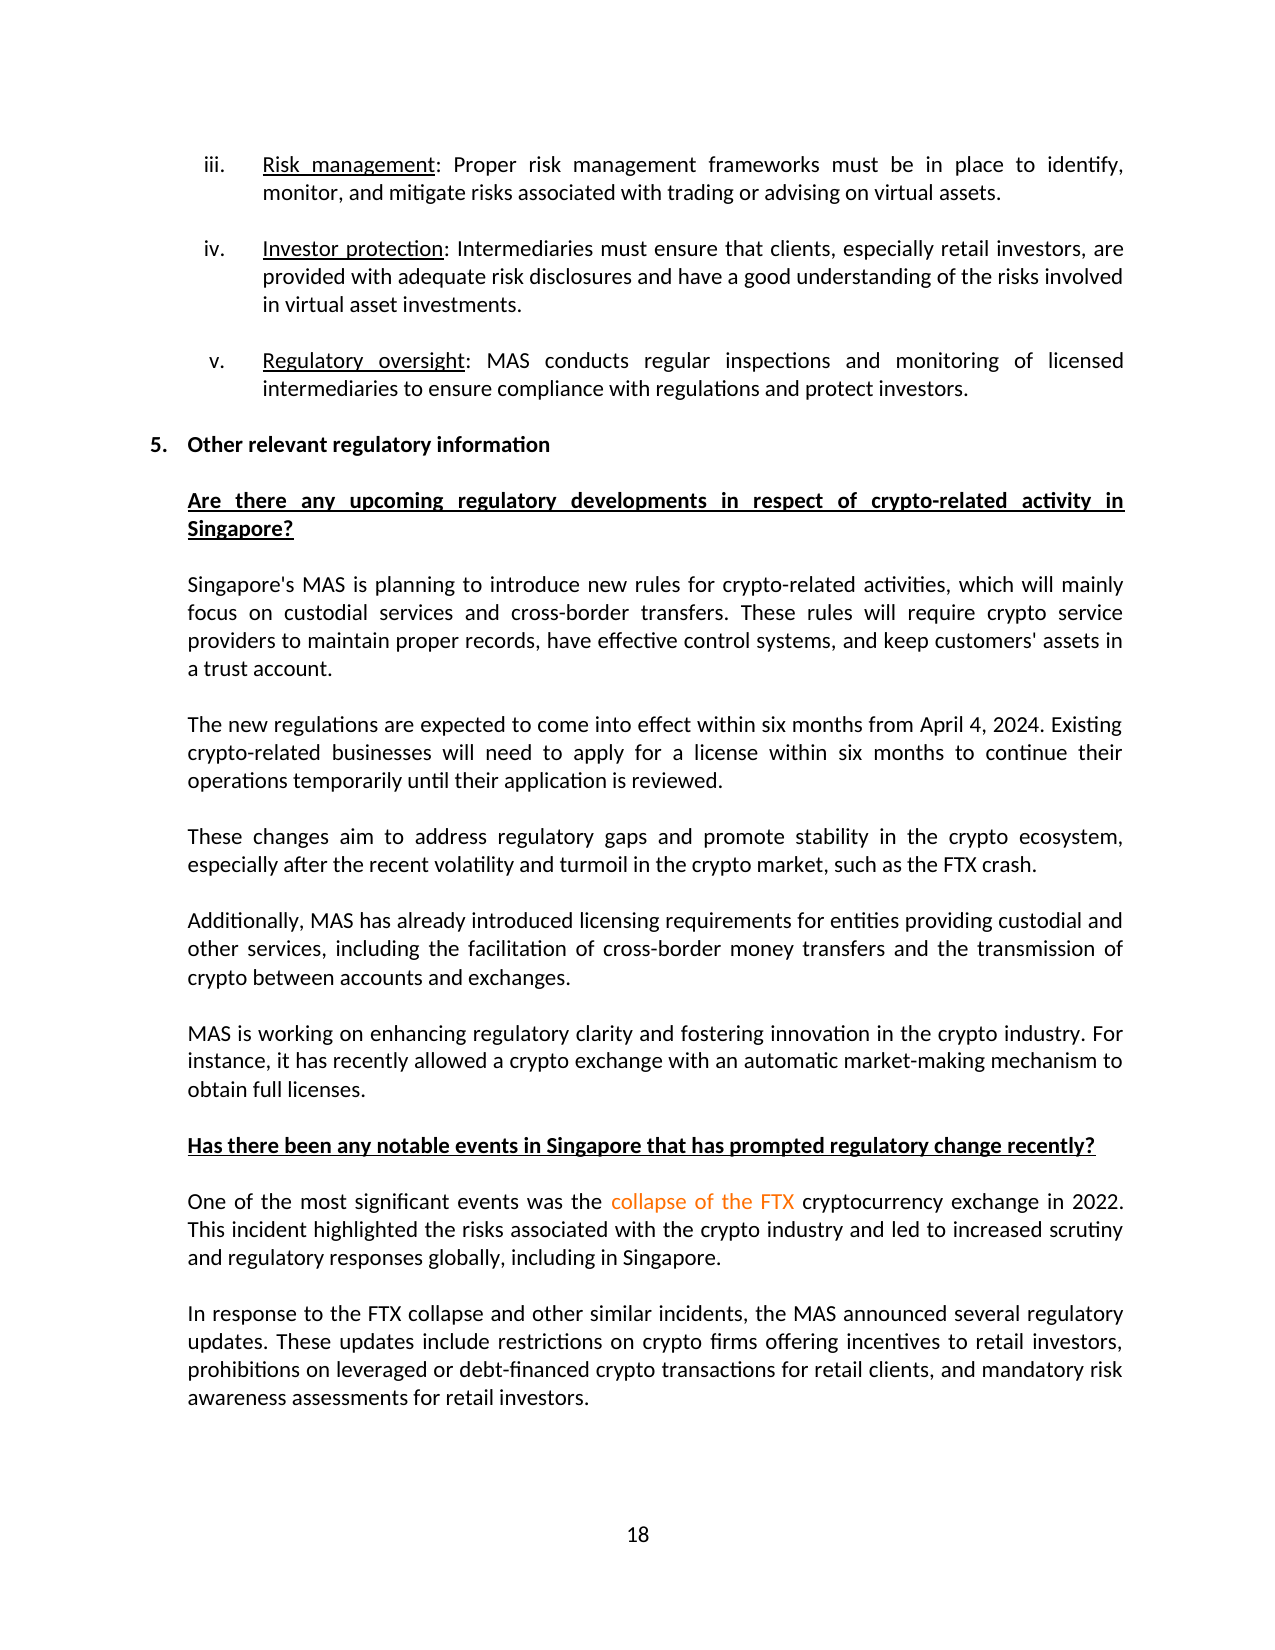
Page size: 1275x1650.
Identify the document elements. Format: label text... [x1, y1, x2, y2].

list Other relevant regulatory information [150, 430, 1125, 458]
list Investor protection: Intermediaries must ensure that clients, especially retail investors, are provided with adequate risk disclosures and have a good understanding of the risks involved in virtual asset investments. [225, 234, 1125, 318]
text Are there any upcoming regulatory developments in respect of crypto-related activity in Singapore? [187, 511, 1125, 542]
text Additionally, MAS has already introduced licensing requirements for entities providing custodial and other services, including the facilitation of cross-border money transfers and the transmission of crypto between accounts and exchanges. [187, 907, 1125, 991]
text Are there any upcoming regulatory developments in respect of crypto-related activity in Singapore? [187, 486, 1125, 510]
list Regulatory oversight: MAS conducts regular inspections and monitoring of licensed intermediaries to ensure compliance with regulations and protect investors. [225, 346, 1125, 402]
text Singapore's MAS is planning to introduce new rules for crypto-related activities, which will mainly focus on custodial services and cross-border transfers. These rules will require crypto service providers to maintain proper records, have effective control systems, and keep customers' assets in a trust account. [187, 570, 1125, 682]
text One of the most significant events was the collapse of the FTX cryptocurrency exchange in 2022. This incident highlighted the risks associated with the crypto industry and led to increased scrutiny and regulatory responses globally, including in Singapore. [187, 1187, 1125, 1271]
text MAS is working on enhancing regulatory clarity and fostering innovation in the crypto industry. For instance, it has recently allowed a crypto exchange with an automatic market-making mechanism to obtain full licenses. [187, 1019, 1125, 1103]
text The new regulations are expected to come into effect within six months from April 4, 2024. Existing crypto-related businesses will need to apply for a license within six months to continue their operations temporarily until their application is reviewed. [187, 710, 1125, 794]
text In response to the FTX collapse and other similar incidents, the MAS announced several regulatory updates. These updates include restrictions on crypto firms offering incentives to retail investors, prohibitions on leveraged or debt-financed crypto transactions for retail clients, and mandatory risk awareness assessments for retail investors. [187, 1299, 1125, 1411]
list Risk management: Proper risk management frameworks must be in place to identify, monitor, and mitigate risks associated with trading or advising on virtual assets. [225, 150, 1125, 206]
text Has there been any notable events in Singapore that has prompted regulatory change recently? [187, 1131, 1125, 1159]
text These changes aim to address regulatory gaps and promote stability in the crypto ecosystem, especially after the recent volatility and turmoil in the crypto market, such as the FTX crash. [187, 822, 1125, 878]
